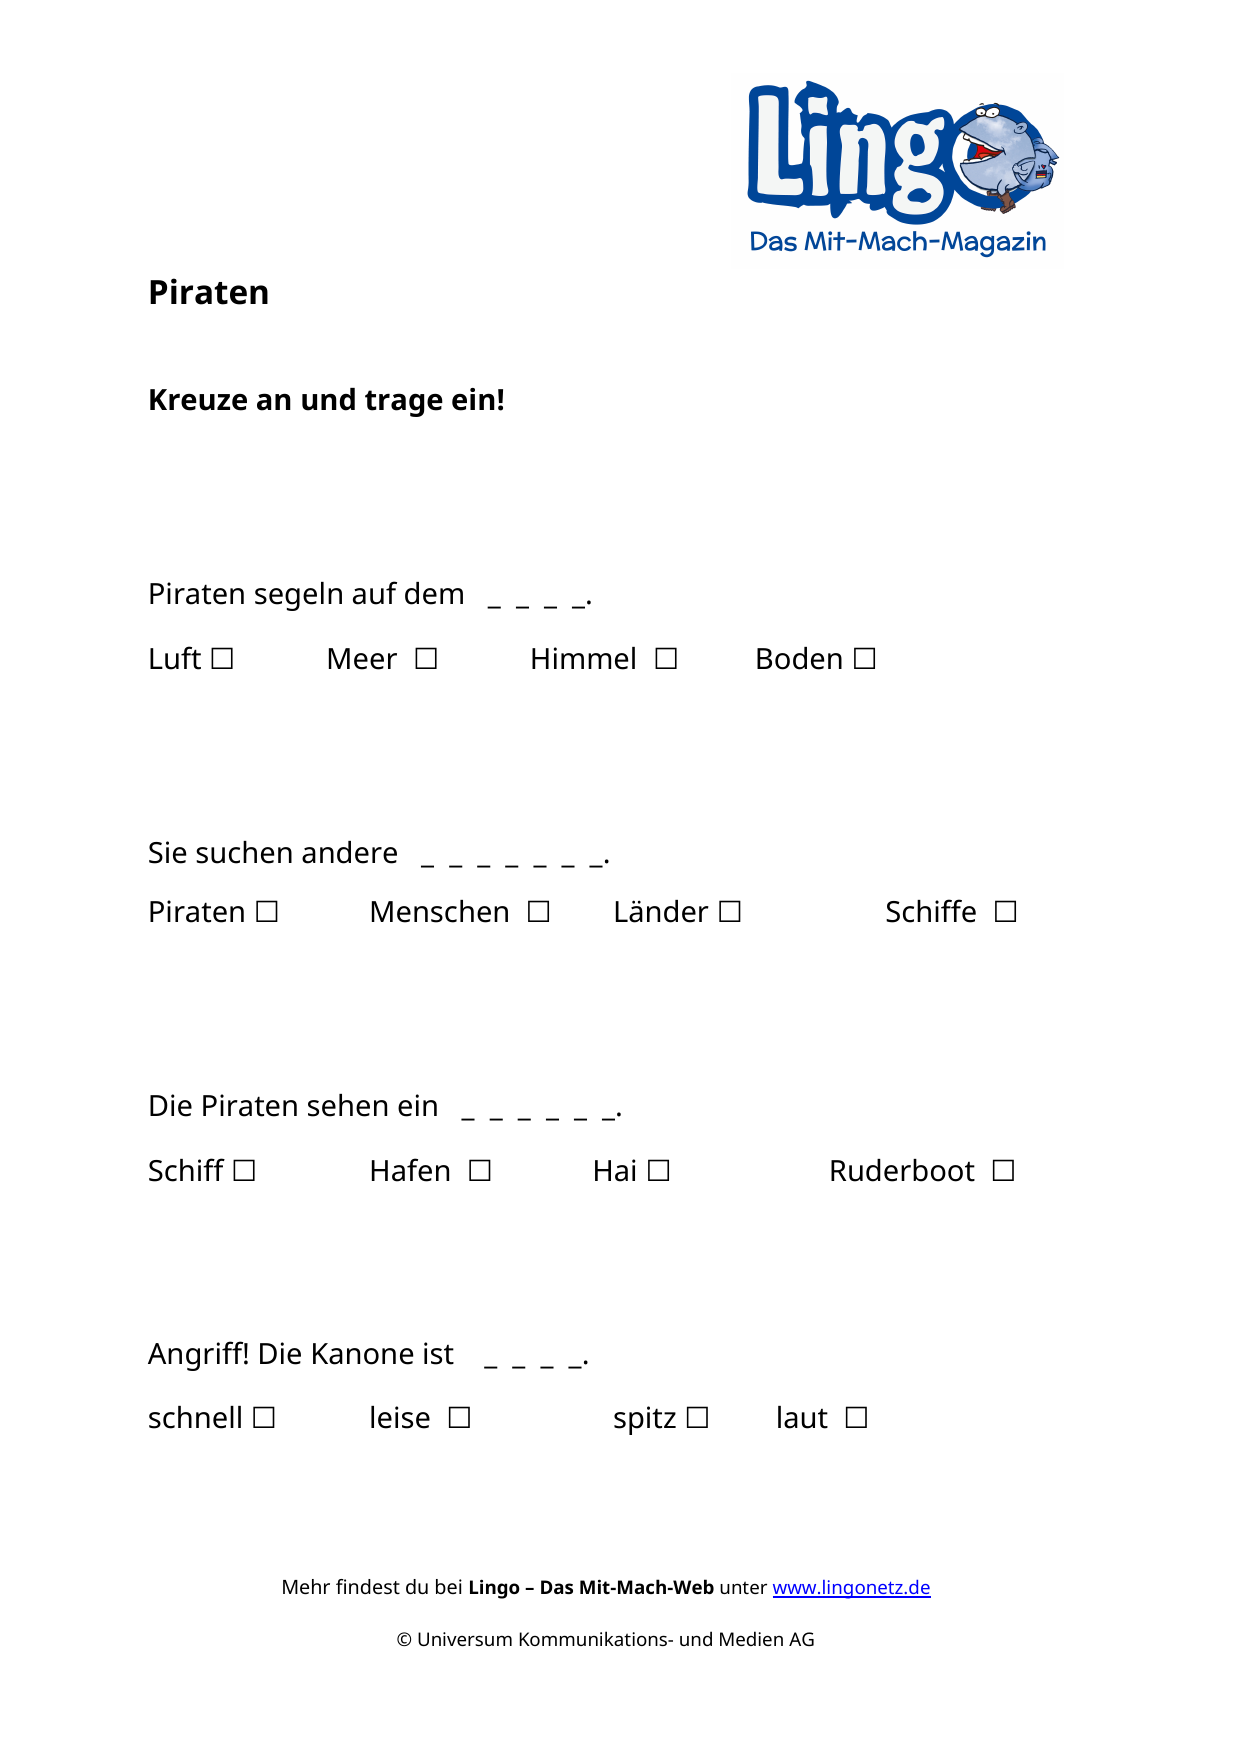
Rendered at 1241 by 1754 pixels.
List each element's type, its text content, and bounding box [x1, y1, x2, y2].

text Die Piraten sehen ein _ _ _ _ _ _. [148, 1086, 1064, 1125]
text Schiff ☐ Hafen ☐ Hai ☐ Ruderboot ☐ [148, 1150, 1064, 1190]
text Sie suchen andere _ _ _ _ _ _ _. [148, 832, 1064, 872]
picture [730, 73, 1064, 269]
text Kreuze an und trage ein! [148, 379, 1064, 419]
text Luft ☐ Meer ☐ Himmel ☐ Boden ☐ [148, 638, 1093, 678]
text schnell ☐ leise ☐ spitz ☐ laut ☐ [148, 1398, 1064, 1437]
text Piraten [148, 269, 1064, 314]
text Piraten ☐ Menschen ☐ Länder ☐ Schiffe ☐ [148, 891, 1064, 931]
text Angriff! Die Kanone ist _ _ _ _. [148, 1333, 1064, 1373]
text Piraten segeln auf dem _ _ _ _. [148, 573, 1064, 613]
